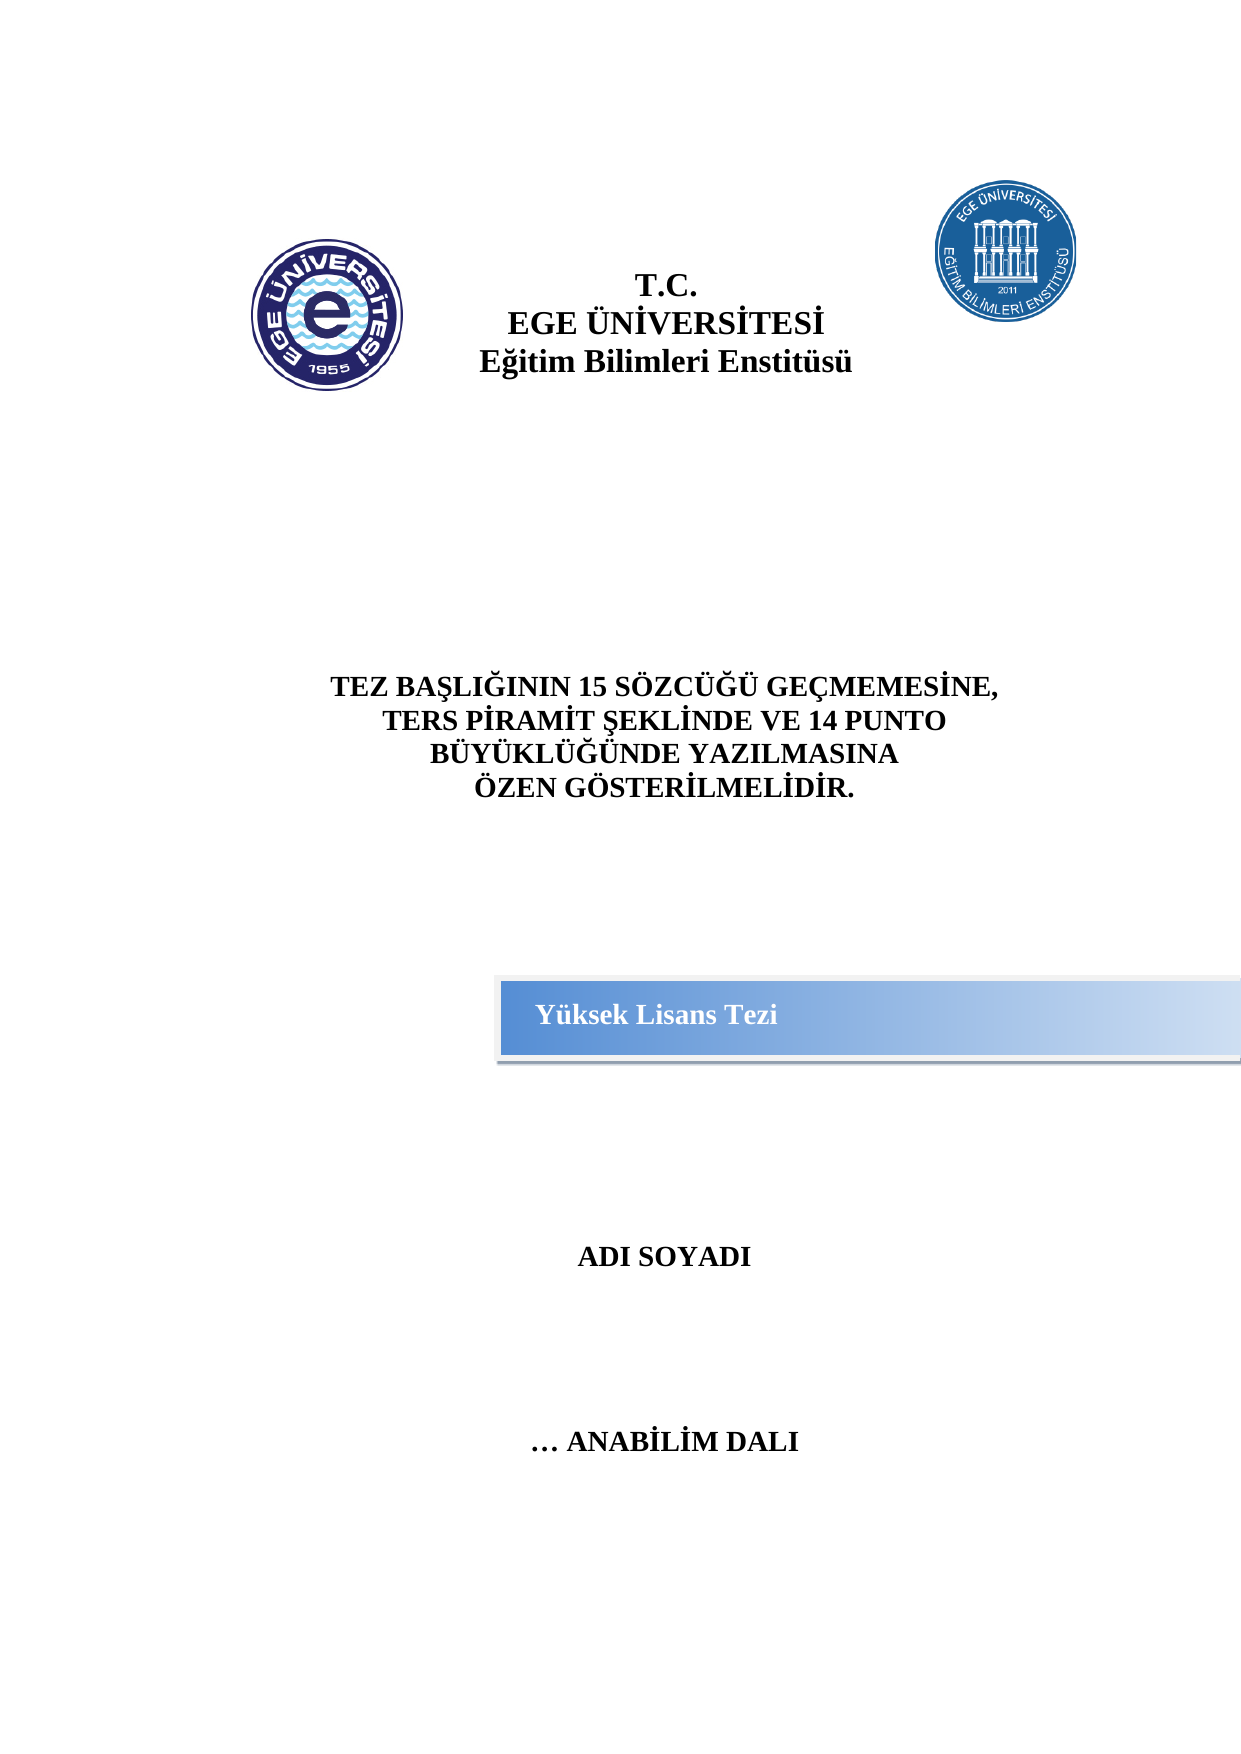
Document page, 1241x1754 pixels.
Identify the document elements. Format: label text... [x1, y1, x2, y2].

picture [242, 231, 411, 400]
table_header [915, 177, 1093, 468]
text TEZ BAŞLIĞININ 15 SÖZCÜĞÜ GEÇMEMESİNE, [236, 669, 1092, 703]
text ÖZEN GÖSTERİLMELİDİR. [236, 770, 1092, 803]
text ADI SOYADI [236, 1239, 1092, 1273]
text BÜYÜKLÜĞÜNDE YAZILMASINA [236, 736, 1092, 770]
text TERS PİRAMİT ŞEKLİNDE VE 14 PUNTO [236, 703, 1092, 736]
table_header T.C. EGE ÜNİVERSİTESİ Eğitim Bilimleri Enstitüsü [414, 177, 915, 468]
table_header [236, 177, 414, 468]
picture [935, 180, 1077, 322]
text … ANABİLİM DALI [236, 1424, 1092, 1458]
